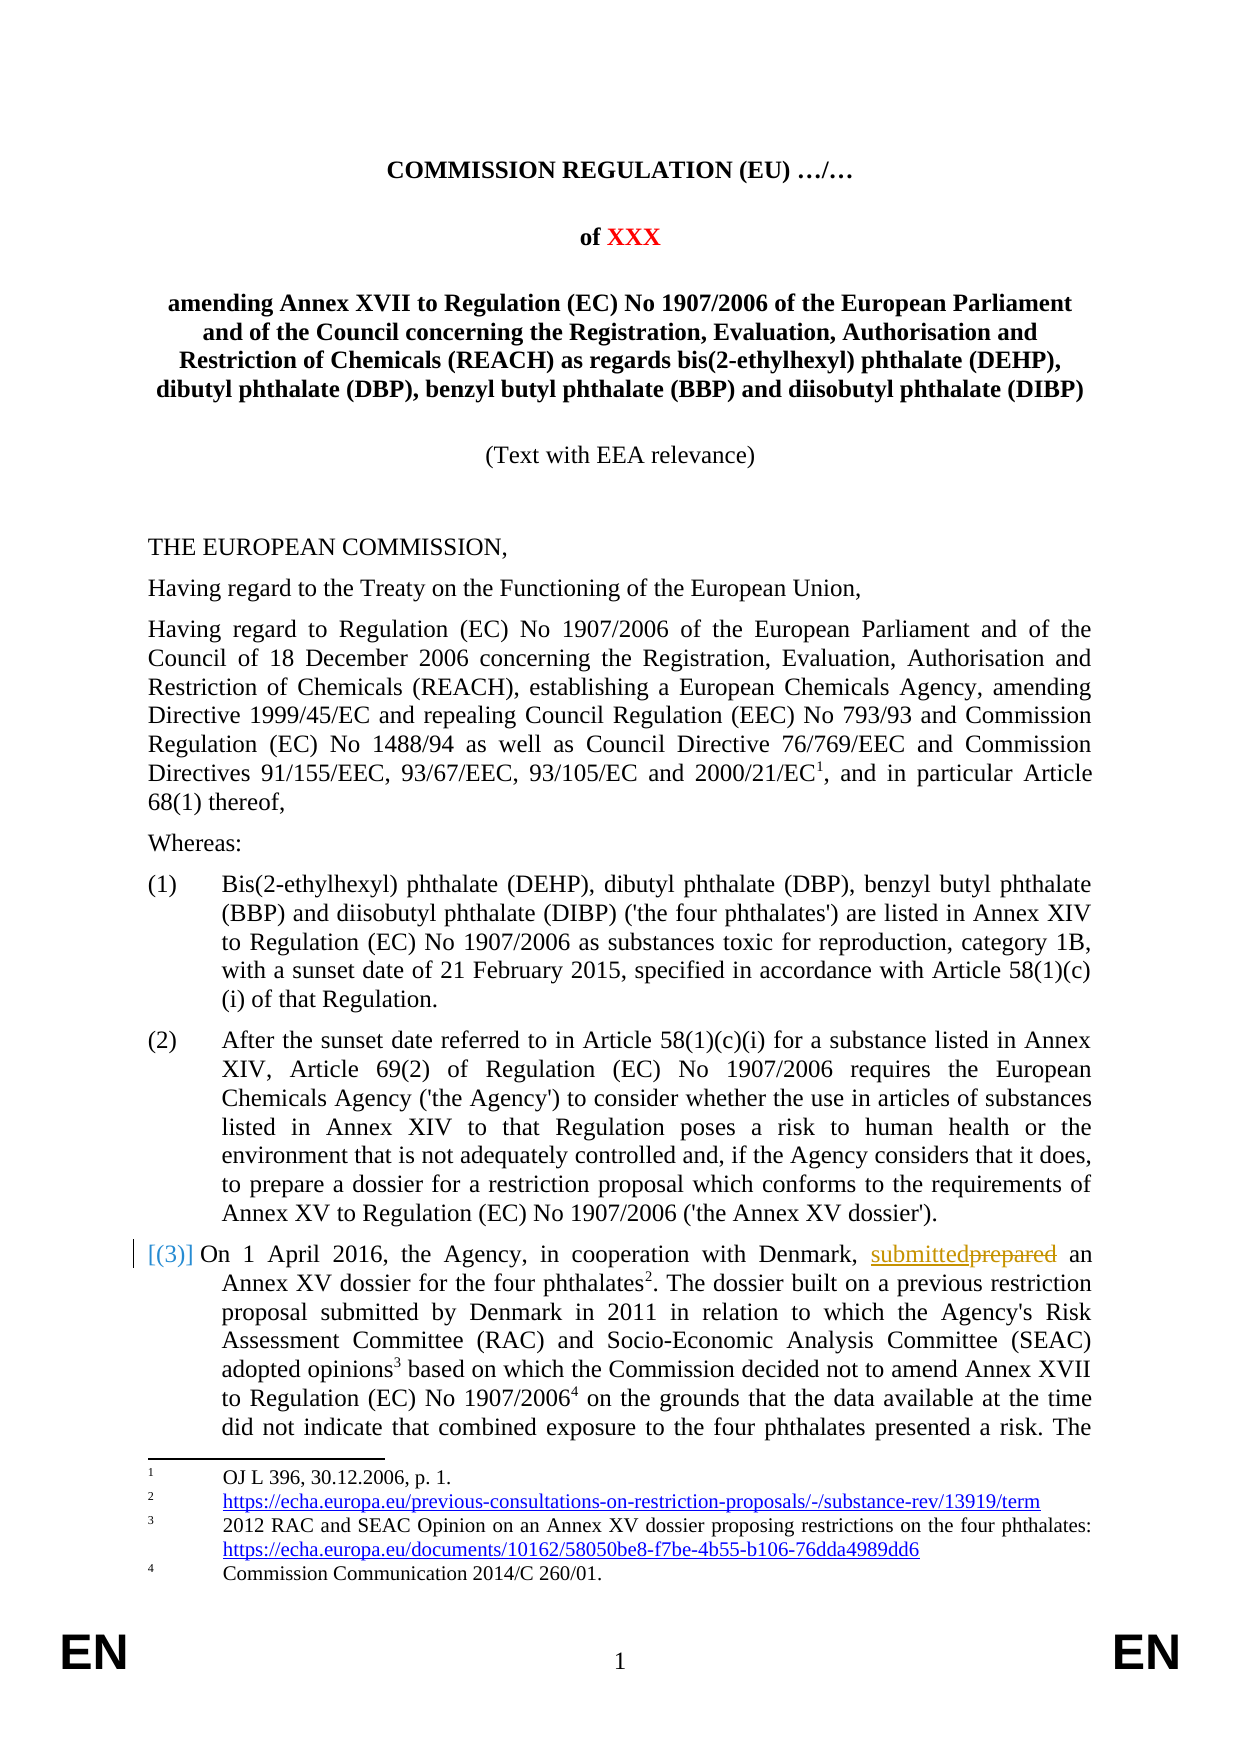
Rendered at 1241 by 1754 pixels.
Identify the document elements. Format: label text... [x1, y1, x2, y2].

text THE EUROPEAN COMMISSION, [148, 532, 1093, 561]
text of XXX [148, 222, 1093, 251]
list Bis(2-ethylhexyl) phthalate (DEHP), dibutyl phthalate (DBP), benzyl butyl phthalate (BBP) and diisobutyl phthalate (DIBP) ('the four phthalates') are listed in Annex XIV to Regulation (EC) No 1907/2006 as substances toxic for reproduction, category 1B, with a sunset date of 21 February 2015, specified in accordance with Article 58(1)(c)(i) of that Regulation. [148, 869, 1093, 1013]
text Whereas: [148, 828, 1093, 857]
text (Text with EEA relevance) [148, 441, 1093, 469]
text Having regard to Regulation (EC) No 1907/2006 of the European Parliament and of the Council of 18 December 2006 concerning the Registration, Evaluation, Authorisation and Restriction of Chemicals (REACH), establishing a European Chemicals Agency, amending Directive 1999/45/EC and repealing Council Regulation (EEC) No 793/93 and Commission Regulation (EC) No 1488/94 as well as Council Directive 76/769/EEC and Commission Directives 91/155/EEC, 93/67/EEC, 93/105/EC and 2000/21/EC, and in particular Article 68(1) thereof, [148, 614, 1093, 816]
text amending Annex XVII to Regulation (EC) No 1907/2006 of the European Parliament and of the Council concerning the Registration, Evaluation, Authorisation and Restriction of Chemicals (REACH) as regards bis(2-ethylhexyl) phthalate (DEHP), dibutyl phthalate (DBP), benzyl butyl phthalate (BBP) and diisobutyl phthalate (DIBP) [148, 288, 1093, 403]
text Having regard to the Treaty on the Functioning of the European Union, [148, 573, 1093, 602]
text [148, 1239, 1093, 1441]
text After the sunset date referred to in Article 58(1)(c)(i) for a substance listed in Annex XIV, Article 69(2) of Regulation (EC) No 1907/2006 requires the European Chemicals Agency ('the Agency') to consider whether the use in articles of substances listed in Annex XIV to that Regulation poses a risk to human health or the environment that is not adequately controlled and, if the Agency considers that it does, to prepare a dossier for a restriction proposal which conforms to the requirements of Annex XV to Regulation (EC) No 1907/2006 ('the Annex XV dossier'). [148, 1026, 1093, 1227]
text COMMISSION REGULATION (EU) …/… [148, 156, 1093, 184]
